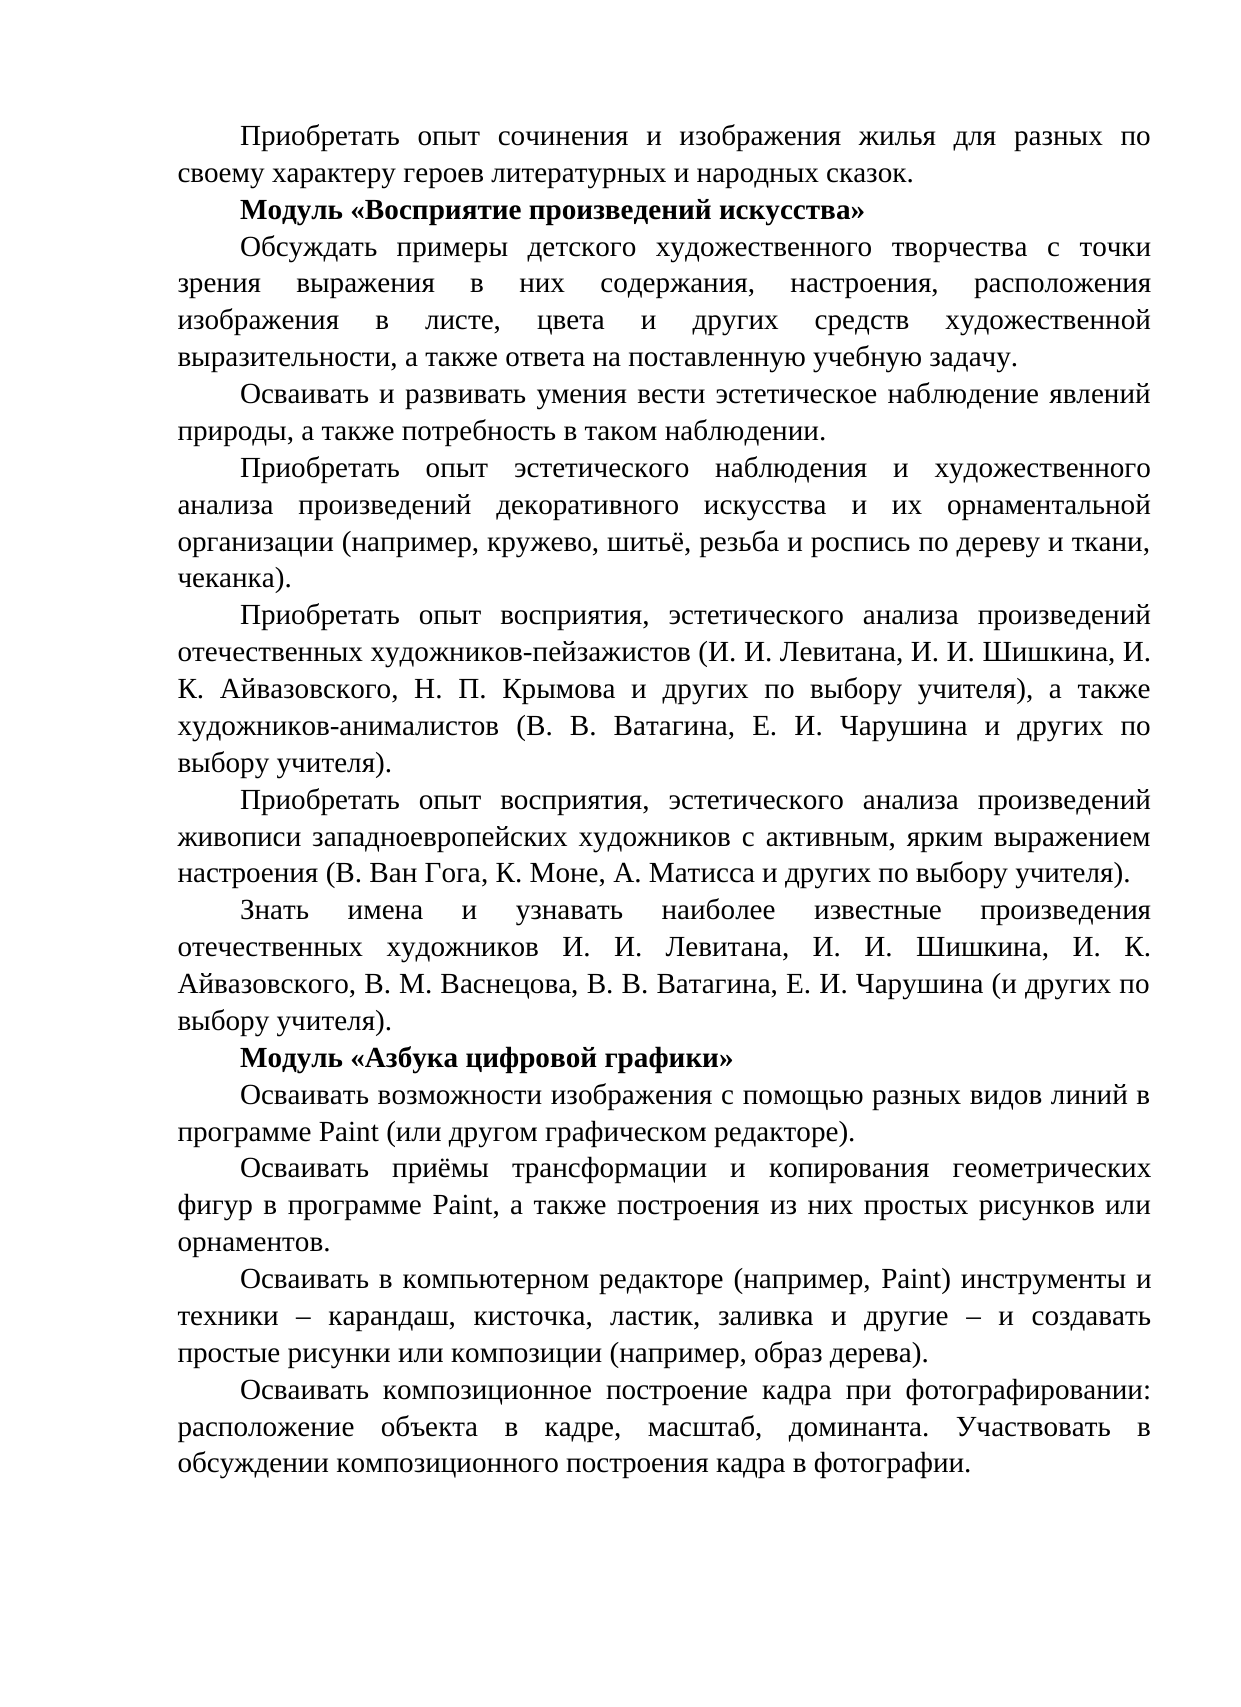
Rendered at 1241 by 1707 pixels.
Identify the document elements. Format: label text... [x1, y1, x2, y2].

text Осваивать и развивать умения вести эстетическое наблюдение явлений природы, а также потребность в таком наблюдении. [177, 376, 1152, 447]
text Знать имена и узнавать наиболее известные произведения отечественных художников И. И. Левитана, И. И. Шишкина, И. К. Айвазовского, В. М. Васнецова, В. В. Ватагина, Е. И. Чарушина (и других по выбору учителя). [177, 892, 1152, 1037]
text Приобретать опыт эстетического наблюдения и художественного анализа произведений декоративного искусства и их орнаментальной организации (например, кружево, шитьё, резьба и роспись по дереву и ткани, чеканка). [177, 450, 1152, 594]
text Модуль «Восприятие произведений искусства» [177, 192, 1152, 225]
text Приобретать опыт восприятия, эстетического анализа произведений живописи западноевропейских художников с активным, ярким выражением настроения (В. Ван Гога, К. Моне, А. Матисса и других по выбору учителя). [177, 782, 1152, 889]
text Модуль «Азбука цифровой графики» [177, 1040, 1152, 1073]
text Осваивать в компьютерном редакторе (например, Paint) инструменты и техники – карандаш, кисточка, ластик, заливка и другие – и создавать простые рисунки или композиции (например, образ дерева). [177, 1261, 1152, 1368]
text Осваивать возможности изображения с помощью разных видов линий в программе Paint (или другом графическом редакторе). [177, 1077, 1152, 1147]
text Приобретать опыт сочинения и изображения жилья для разных по своему характеру героев литературных и народных сказок. [177, 118, 1152, 188]
text Осваивать композиционное построение кадра при фотографировании: расположение объекта в кадре, масштаб, доминанта. Участвовать в обсуждении композиционного построения кадра в фотографии. [177, 1372, 1152, 1479]
text Осваивать приёмы трансформации и копирования геометрических фигур в программе Paint, а также построения из них простых рисунков или орнаментов. [177, 1151, 1152, 1258]
text Приобретать опыт восприятия, эстетического анализа произведений отечественных художников-пейзажистов (И. И. Левитана, И. И. Шишкина, И. К. Айвазовского, Н. П. Крымова и других по выбору учителя), а также художников-анималистов (В. В. Ватагина, Е. И. Чарушина и других по выбору учителя). [177, 597, 1152, 778]
text Обсуждать примеры детского художественного творчества с точки зрения выражения в них содержания, настроения, расположения изображения в листе, цвета и других средств художественной выразительности, а также ответа на поставленную учебную задачу. [177, 229, 1152, 373]
